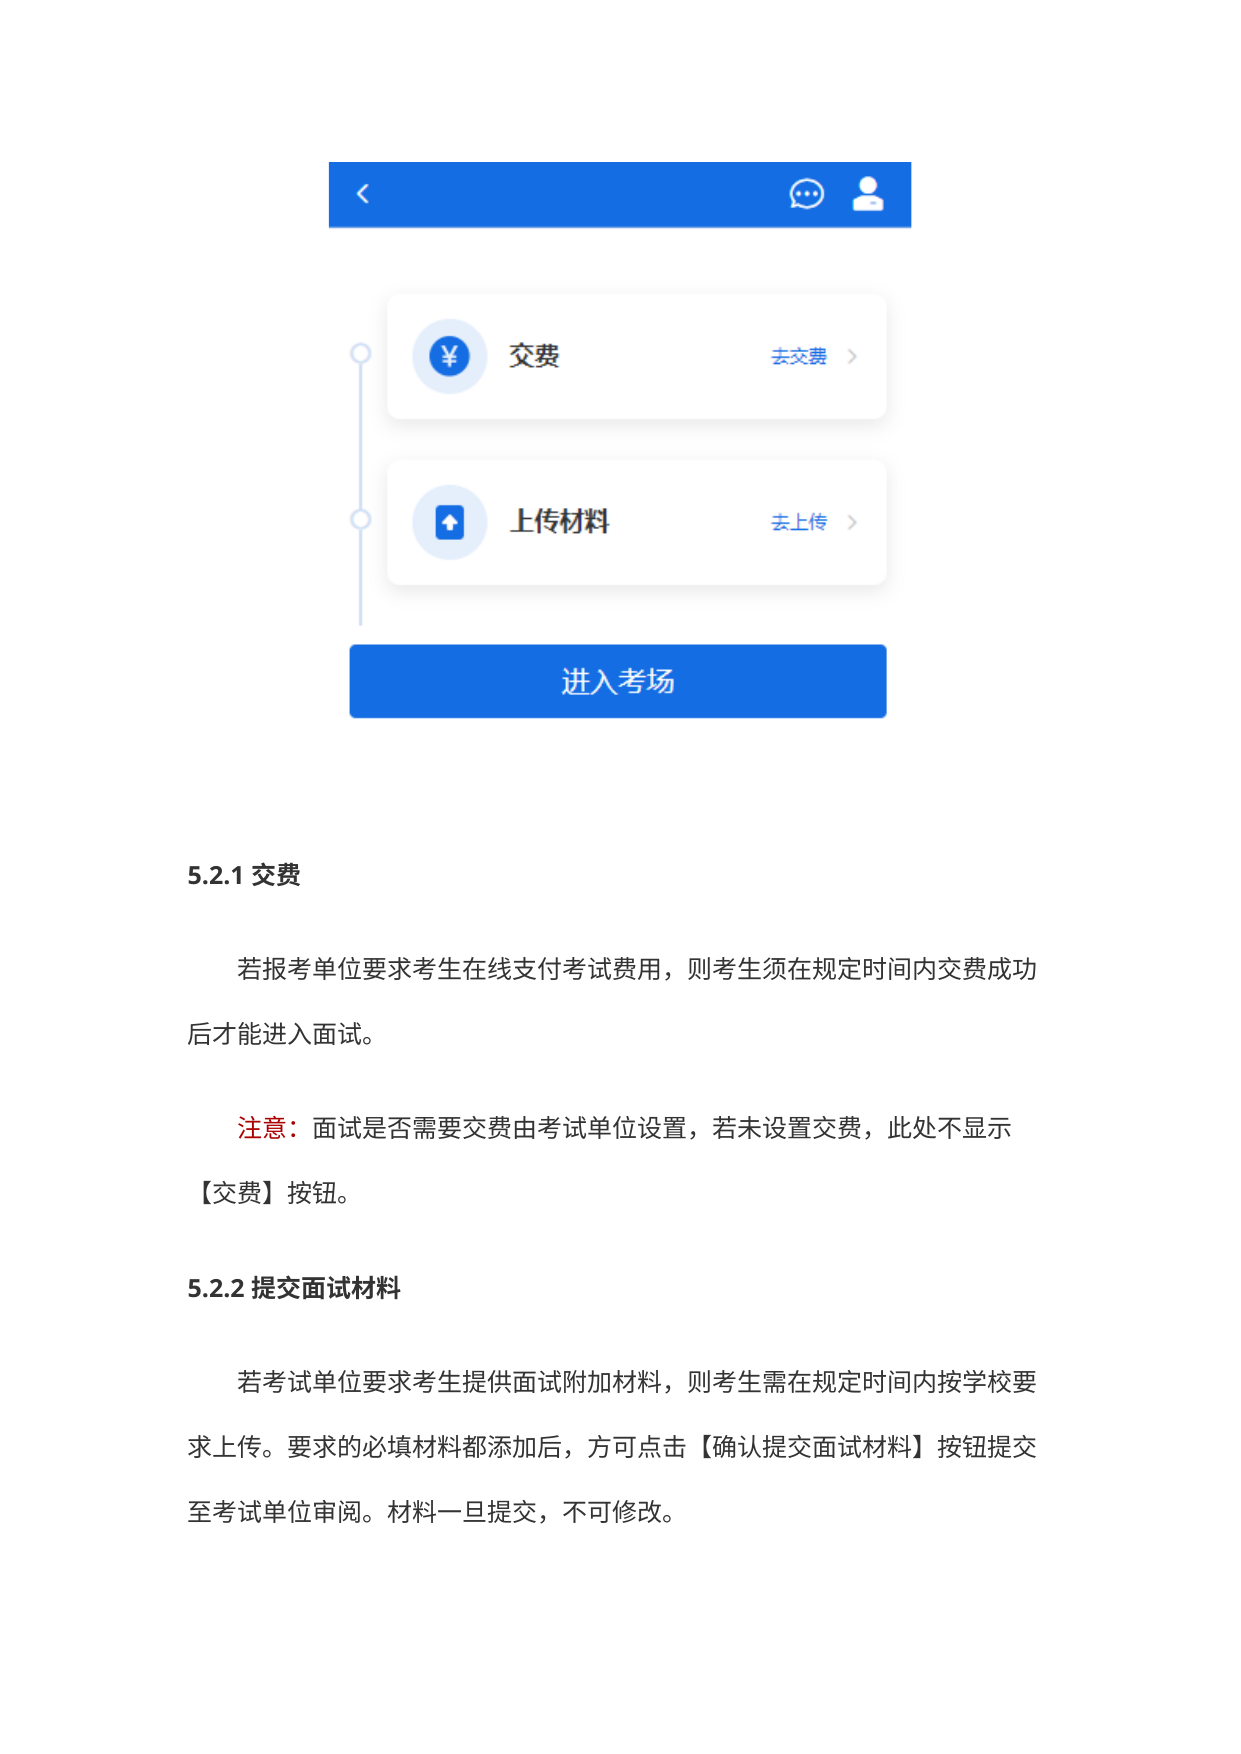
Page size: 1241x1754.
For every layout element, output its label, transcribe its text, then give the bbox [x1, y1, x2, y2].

picture [328, 162, 912, 781]
text 5.2.2 提交面试材料 [187, 1254, 1053, 1319]
text 注意：面试是否需要交费由考试单位设置，若未设置交费，此处不显示【交费】按钮。 [187, 1094, 1053, 1224]
text 5.2.1 交费 [187, 841, 1053, 906]
text 若考试单位要求考生提供面试附加材料，则考生需在规定时间内按学校要求上传。要求的必填材料都添加后，方可点击【确认提交面试材料】按钮提交至考试单位审阅。材料一旦提交，不可修改。 [187, 1348, 1053, 1543]
text 若报考单位要求考生在线支付考试费用，则考生须在规定时间内交费成功后才能进入面试。 [187, 935, 1053, 1065]
